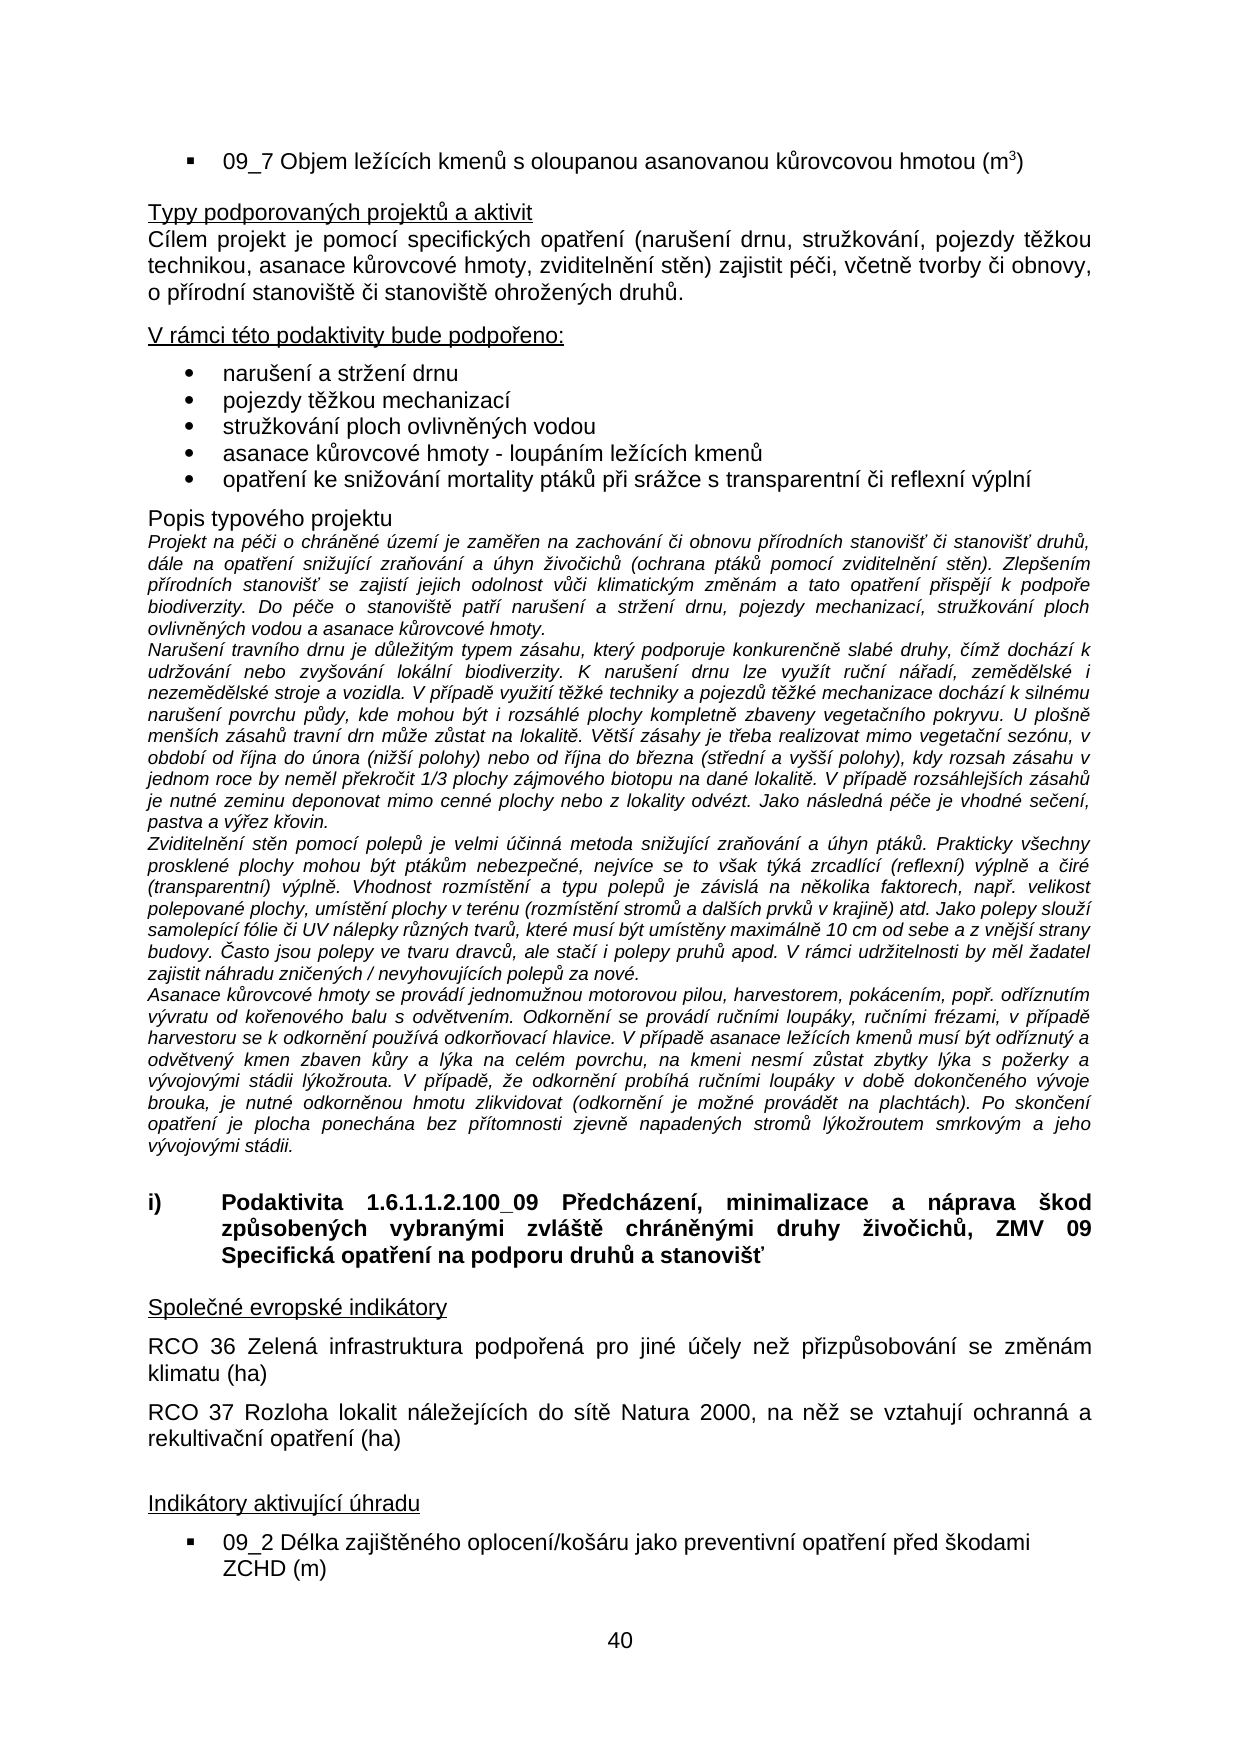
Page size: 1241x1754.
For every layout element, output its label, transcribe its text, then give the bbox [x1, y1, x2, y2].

text V rámci této podaktivity bude podpořeno: [148, 322, 1093, 348]
text Cílem projekt je pomocí specifických opatření (narušení drnu, stružkování, pojezdy těžkou technikou, asanace kůrovcové hmoty, zviditelnění stěn) zajistit péči, včetně tvorby či obnovy, o přírodní stanoviště či stanoviště ohrožených druhů. [148, 226, 1093, 305]
list asanace kůrovcové hmoty - loupáním ležících kmenů [185, 439, 1093, 466]
text Typy podporovaných projektů a aktivit [148, 199, 1093, 226]
text RCO 37 Rozloha lokalit náležejících do sítě Natura 2000, na něž se vztahují ochranná a rekultivační opatření (ha) [148, 1398, 1093, 1451]
text Popis typového projektu [148, 505, 1093, 531]
list 09_2 Délka zajištěného oplocení/košáru jako preventivní opatření před škodami ZCHD (m) [185, 1529, 1093, 1582]
text RCO 36 Zelená infrastruktura podpořená pro jiné účely než přizpůsobování se změnám klimatu (ha) [148, 1333, 1093, 1386]
list stružkování ploch ovlivněných vodou [185, 413, 1093, 439]
text Projekt na péči o chráněné území je zaměřen na zachování či obnovu přírodních stanovišť či stanovišť druhů, dále na opatření snižující zraňování a úhyn živočichů (ochrana ptáků pomocí zviditelnění stěn). Zlepšením přírodních stanovišť se zajistí jejich odolnost vůči klimatickým změnám a tato opatření přispějí k podpoře biodiverzity. Do péče o stanoviště patří narušení a stržení drnu, pojezdy mechanizací, stružkování ploch ovlivněných vodou a asanace kůrovcové hmoty. [148, 531, 1093, 639]
subtitle Indikátory aktivující úhradu [148, 1490, 1093, 1516]
text Zviditelnění stěn pomocí polepů je velmi účinná metoda snižující zraňování a úhyn ptáků. Prakticky všechny prosklené plochy mohou být ptákům nebezpečné, nejvíce se to však týká zrcadlící (reflexní) výplně a čiré (transparentní) výplně. Vhodnost rozmístění a typu polepů je závislá na několika faktorech, např. velikost polepované plochy, umístění plochy v terénu (rozmístění stromů a dalších prvků v krajině) atd. Jako polepy slouží samolepící fólie či UV nálepky různých tvarů, které musí být umístěny maximálně 10 cm od sebe a z vnější strany budovy. Často jsou polepy ve tvaru dravců, ale stačí i polepy pruhů apod. V rámci udržitelnosti by měl žadatel zajistit náhradu zničených / nevyhovujících polepů za nové. [148, 833, 1093, 984]
text Asanace kůrovcové hmoty se provádí jednomužnou motorovou pilou, harvestorem, pokácením, popř. odříznutím vývratu od kořenového balu s odvětvením. Odkornění se provádí ručními loupáky, ručními frézami, v případě harvestoru se k odkornění používá odkorňovací hlavice. V případě asanace ležících kmenů musí být odříznutý a odvětvený kmen zbaven kůry a lýka na celém povrchu, na kmeni nesmí zůstat zbytky lýka s požerky a vývojovými stádii lýkožrouta. V případě, že odkornění probíhá ručními loupáky v době dokončeného vývoje brouka, je nutné odkorněnou hmotu zlikvidovat (odkornění je možné provádět na plachtách). Po skončení opatření je plocha ponechána bez přítomnosti zjevně napadených stromů lýkožroutem smrkovým a jeho vývojovými stádii. [148, 984, 1093, 1156]
list 09_7 Objem ležících kmenů s oloupanou asanovanou kůrovcovou hmotou (m3) [185, 148, 1093, 174]
list pojezdy těžkou mechanizací [185, 387, 1093, 413]
text Narušení travního drnu je důležitým typem zásahu, který podporuje konkurenčně slabé druhy, čímž dochází k udržování nebo zvyšování lokální biodiverzity. K narušení drnu lze využít ruční nářadí, zemědělské i nezemědělské stroje a vozidla. V případě využití těžké techniky a pojezdů těžké mechanizace dochází k silnému narušení povrchu půdy, kde mohou být i rozsáhlé plochy kompletně zbaveny vegetačního pokryvu. U plošně menších zásahů travní drn může zůstat na lokalitě. Větší zásahy je třeba realizovat mimo vegetační sezónu, v období od října do února (nižší polohy) nebo od října do března (střední a vyšší polohy), kdy rozsah zásahu v jednom roce by neměl překročit 1/3 plochy zájmového biotopu na dané lokalitě. V případě rozsáhlejších zásahů je nutné zeminu deponovat mimo cenné plochy nebo z lokality odvézt. Jako následná péče je vhodné sečení, pastva a výřez křovin. [148, 639, 1093, 833]
list opatření ke snižování mortality ptáků při srážce s transparentní či reflexní výplní [185, 466, 1093, 492]
list narušení a stržení drnu [185, 360, 1093, 387]
subtitle Společné evropské indikátory [148, 1294, 1093, 1321]
subtitle i) Podaktivita 1.6.1.1.2.100_09 Předcházení, minimalizace a náprava škod způsobených vybranými zvláště chráněnými druhy živočichů, ZMV 09 Specifická opatření na podporu druhů a stanovišť [148, 1189, 1093, 1268]
